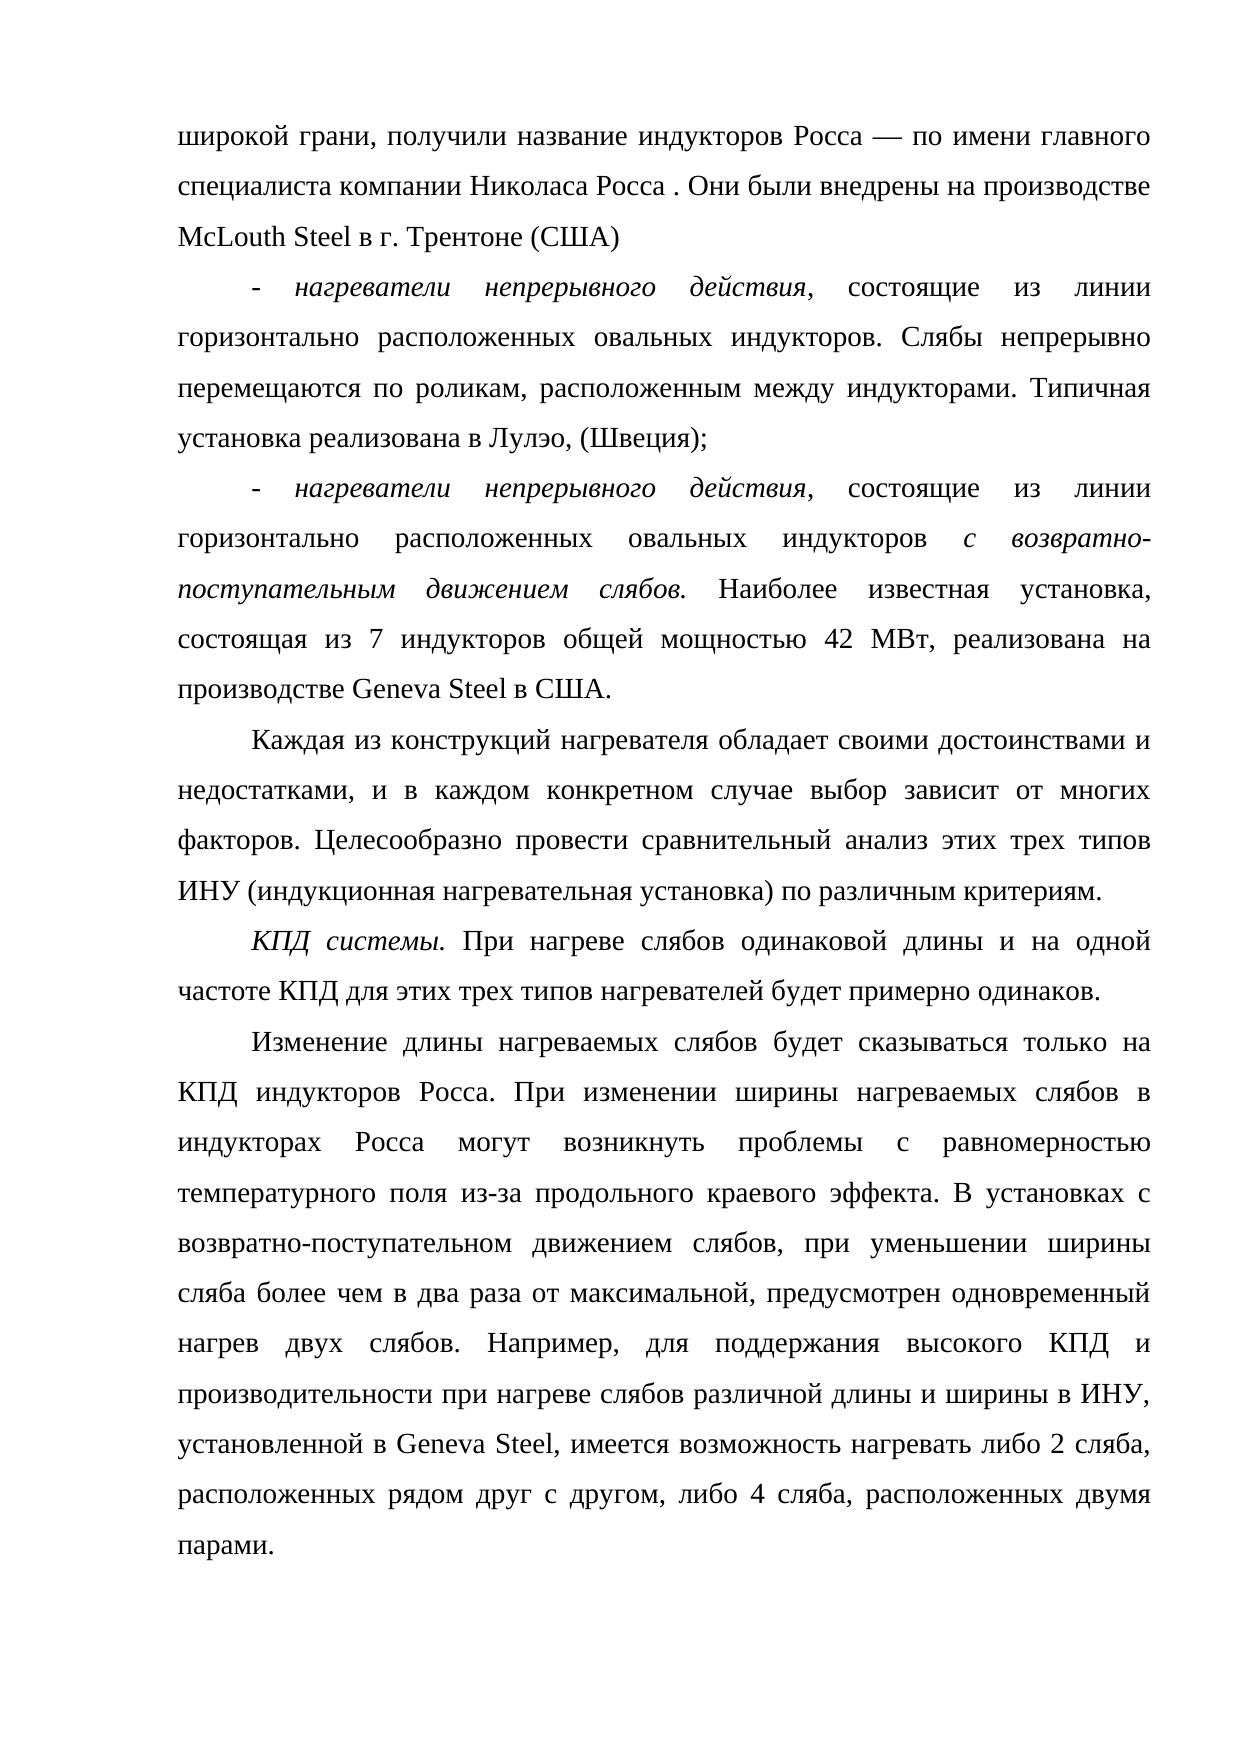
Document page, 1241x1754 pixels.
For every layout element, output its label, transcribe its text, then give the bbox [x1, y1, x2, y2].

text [177, 118, 1152, 252]
text Изменение длины нагреваемых слябов будет сказываться только на КПД индукторов Росса. При изменении ширины нагреваемых слябов в индукторах Росса могут возникнуть проблемы с равномерностью температурного поля из-за продольного краевого эффекта. В установках с возвратно-поступательном движением слябов, при уменьшении ширины сляба более чем в два раза от максимальной, предусмотрен одновременный нагрев двух слябов. Например, для поддержания высокого КПД и производительности при нагреве слябов различной длины и ширины в ИНУ, установленной в Geneva Steel, имеется возможность нагревать либо 2 сляба, расположенных рядом друг с другом, либо 4 сляба, расположенных двумя парами. [177, 1024, 1152, 1560]
text - нагреватели непрерывного действия, состоящие из линии горизонтально расположенных овальных индукторов. Слябы непрерывно перемещаются по роликам, расположенным между индукторами. Типичная установка реализована в Лулэо, (Швеция); [177, 269, 1152, 453]
text КПД системы. При нагреве слябов одинаковой длины и на одной частоте КПД для этих трех типов нагревателей будет примерно одинаков. [177, 923, 1152, 1007]
text - нагреватели непрерывного действия, состоящие из линии горизонтально расположенных овальных индукторов с возвратно-поступательным движением слябов. Наиболее известная установка, состоящая из 7 индукторов общей мощностью 42 МВт, реализована на производстве Geneva Steel в США. [177, 470, 1152, 705]
text Каждая из конструкций нагревателя обладает своими достоинствами и недостатками, и в каждом конкретном случае выбор зависит от многих факторов. Целесообразно провести сравнительный анализ этих трех типов ИНУ (индукционная нагревательная установка) по различным критериям. [177, 722, 1152, 906]
